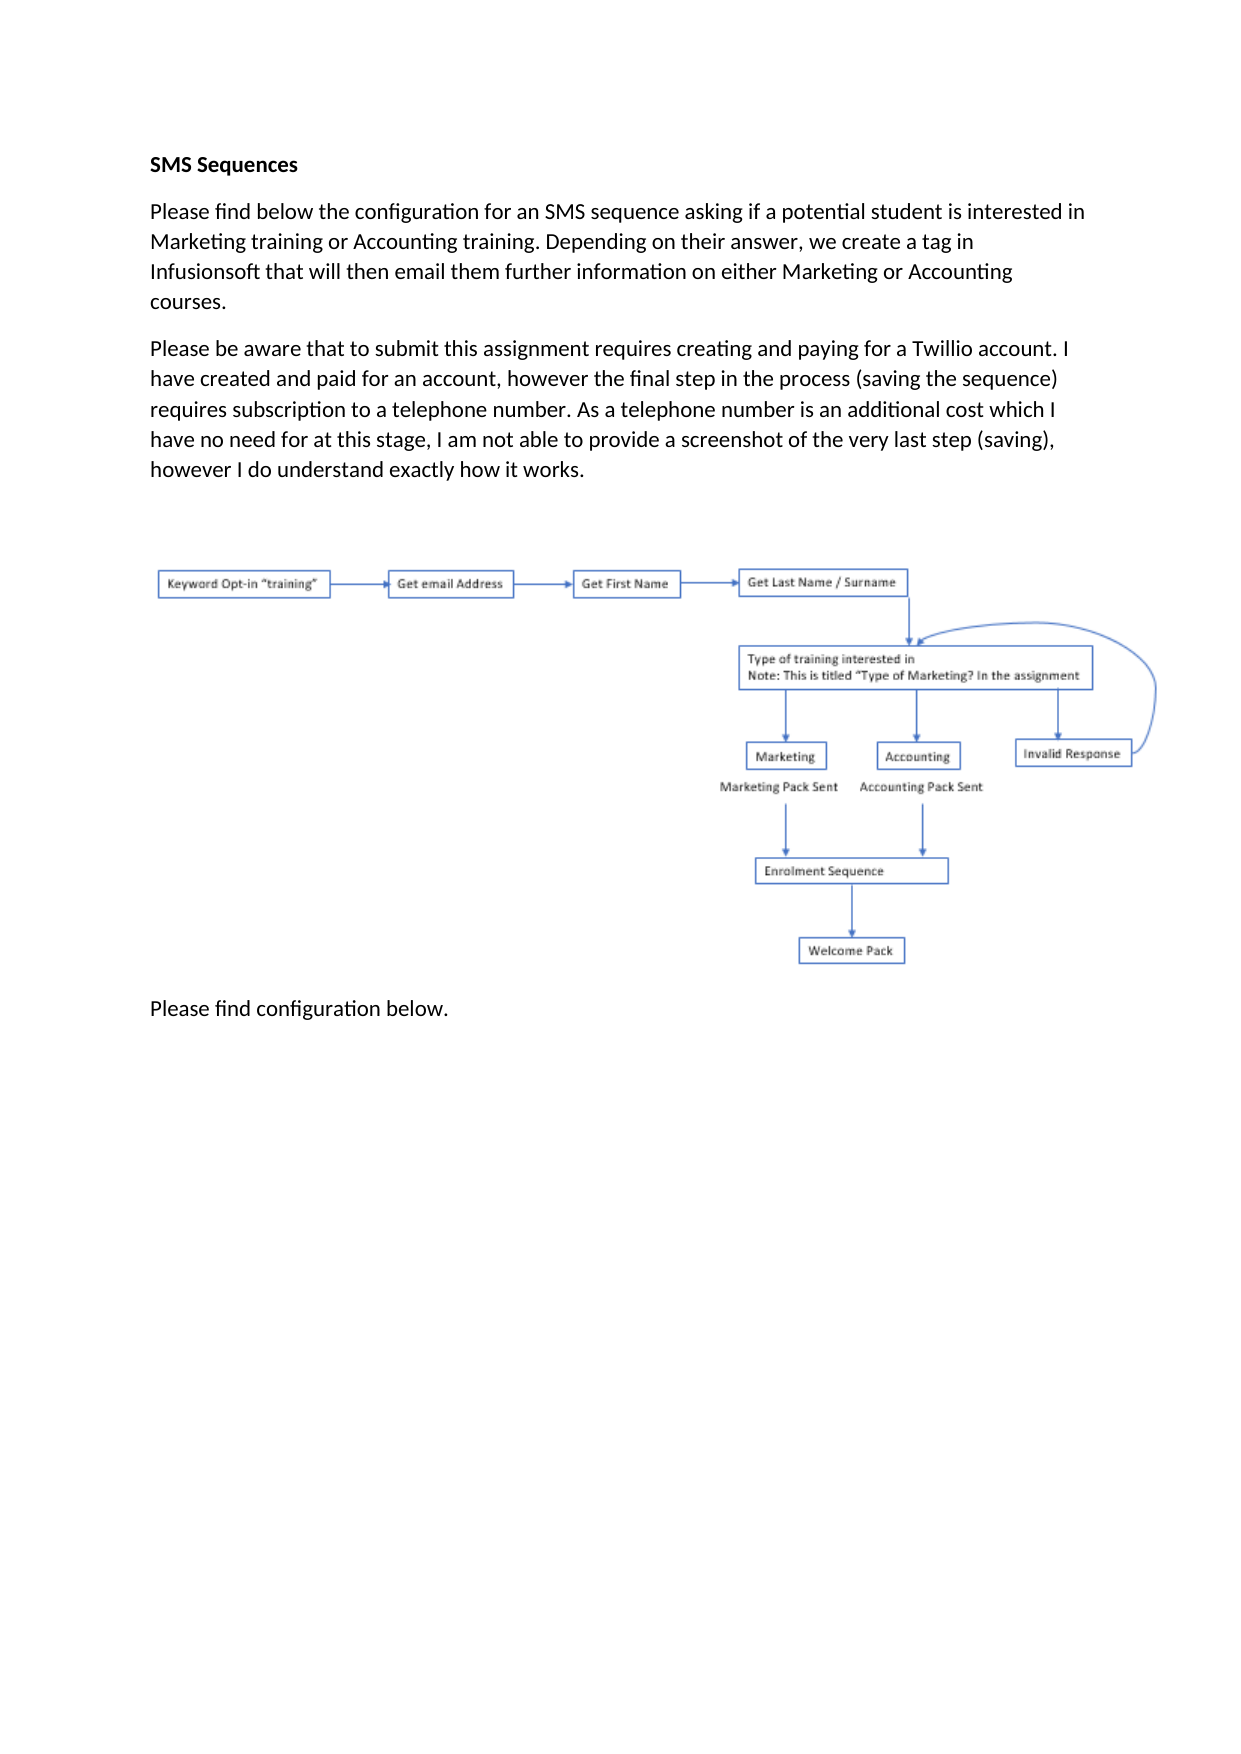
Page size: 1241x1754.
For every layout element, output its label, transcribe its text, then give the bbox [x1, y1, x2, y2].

text SMS Sequences [150, 150, 1090, 178]
text Please find configuration below. [150, 994, 1090, 1022]
text Please find below the configuration for an SMS sequence asking if a potential student is interested in Marketing training or Accounting training. Depending on their answer, we create a tag in Infusionsoft that will then email them further information on either Marketing or Accounting courses. [150, 197, 1090, 316]
text Please be aware that to submit this assignment requires creating and paying for a Twillio account. I have created and paid for an account, however the final step in the process (saving the sequence) requires subscription to a telephone number. As a telephone number is an additional cost which I have no need for at this stage, I am not able to provide a screenshot of the very last step (saving), however I do understand exactly how it works. [150, 334, 1090, 483]
picture [150, 548, 1161, 976]
